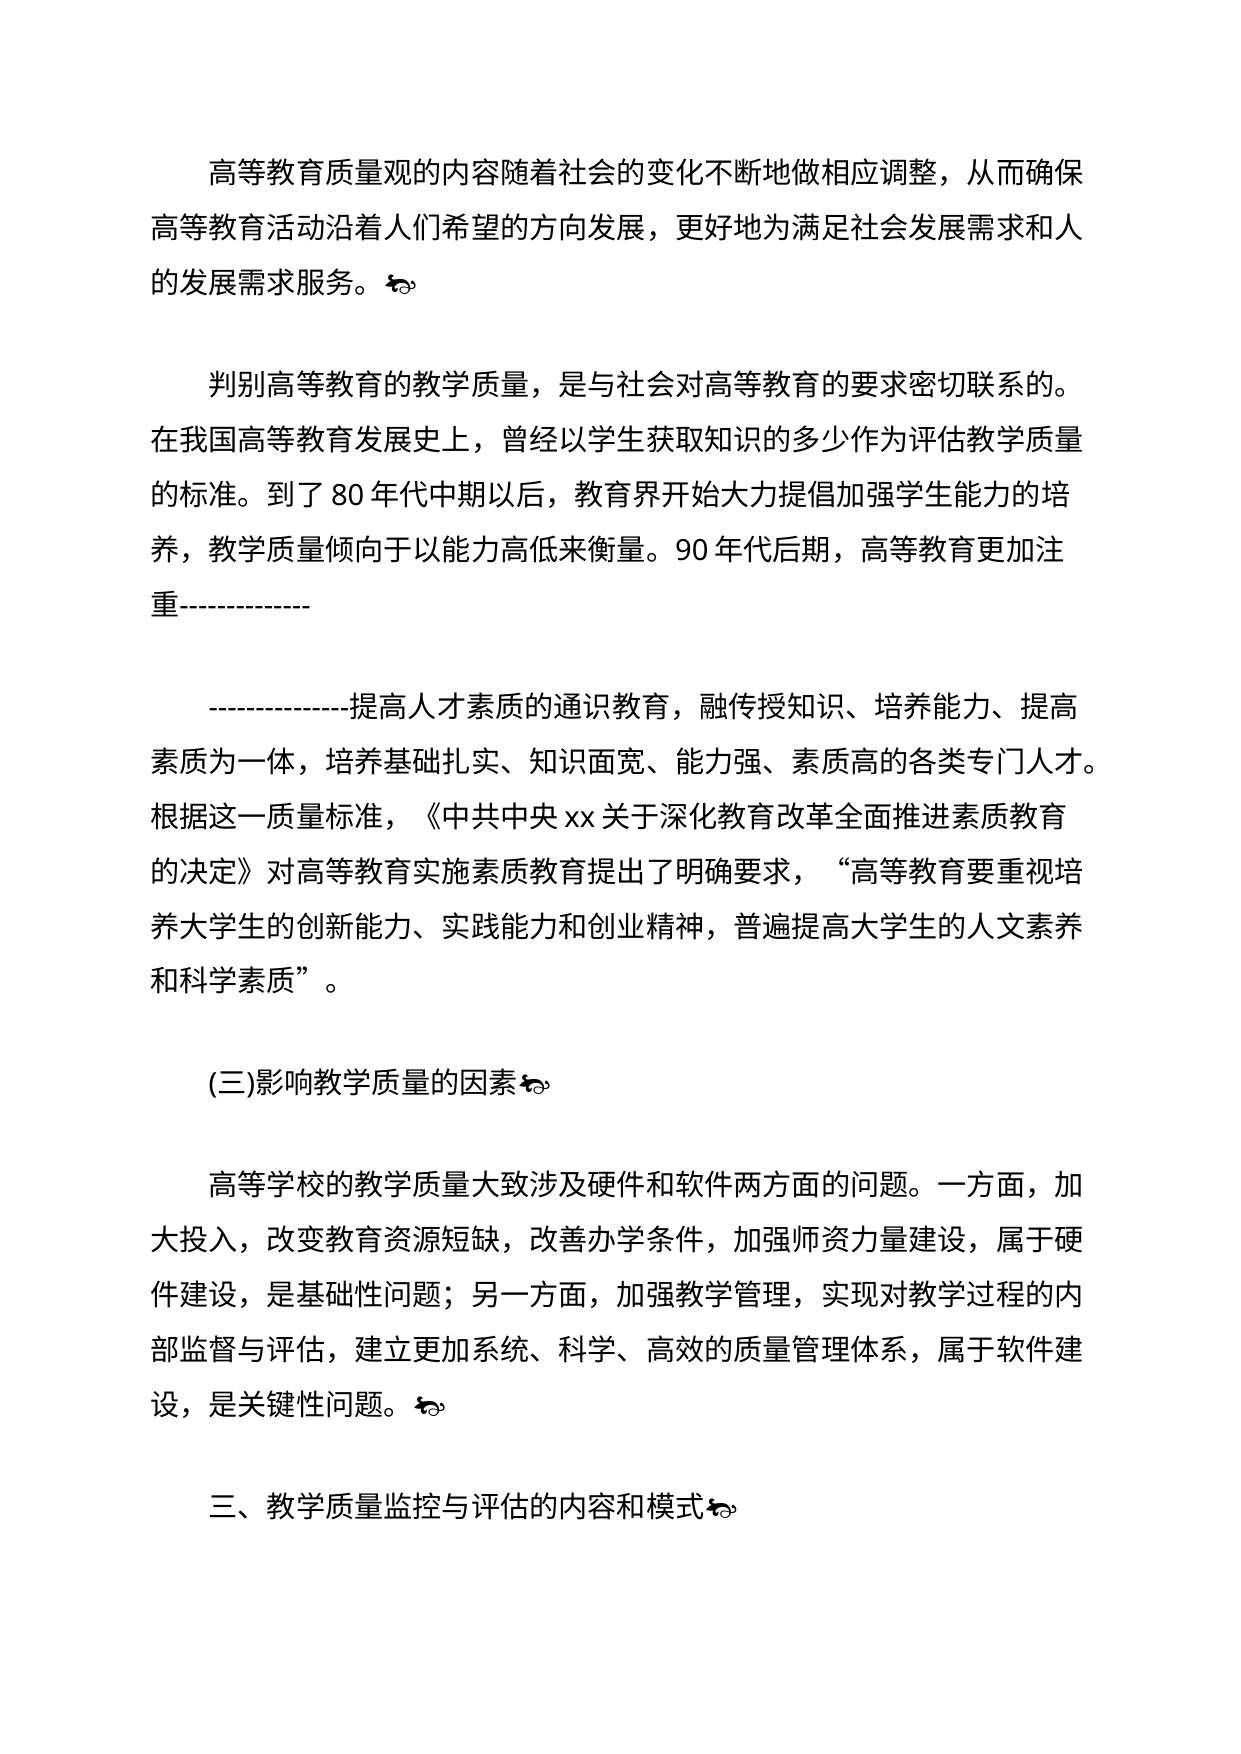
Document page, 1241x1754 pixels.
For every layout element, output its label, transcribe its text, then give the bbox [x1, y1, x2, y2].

text 高等学校的教学质量大致涉及硬件和软件两方面的问题。一方面，加大投入，改变教育资源短缺，改善办学条件，加强师资力量建设，属于硬件建设，是基础性问题；另一方面，加强教学管理，实现对教学过程的内部监督与评估，建立更加系统、科学、高效的质量管理体系，属于软件建设，是关键性问题。 [150, 1162, 1090, 1424]
text (三)影响教学质量的因素 [150, 1060, 1090, 1102]
text 判别高等教育的教学质量，是与社会对高等教育的要求密切联系的。在我国高等教育发展史上，曾经以学生获取知识的多少作为评估教学质量的标准。到了80年代中期以后，教育界开始大力提倡加强学生能力的培养，教学质量倾向于以能力高低来衡量。90年代后期，高等教育更加注重-------------- [150, 362, 1090, 624]
text 三、教学质量监控与评估的内容和模式 [150, 1483, 1090, 1525]
text ---------------提高人才素质的通识教育，融传授知识、培养能力、提高素质为一体，培养基础扎实、知识面宽、能力强、素质高的各类专门人才。根据这一质量标准，《中共中央xx关于深化教育改革全面推进素质教育的决定》对高等教育实施素质教育提出了明确要求，“高等教育要重视培养大学生的创新能力、实践能力和创业精神，普遍提高大学生的人文素养和科学素质”。 [150, 683, 1090, 1000]
text 高等教育质量观的内容随着社会的变化不断地做相应调整，从而确保高等教育活动沿着人们希望的方向发展，更好地为满足社会发展需求和人的发展需求服务。 [150, 150, 1090, 302]
